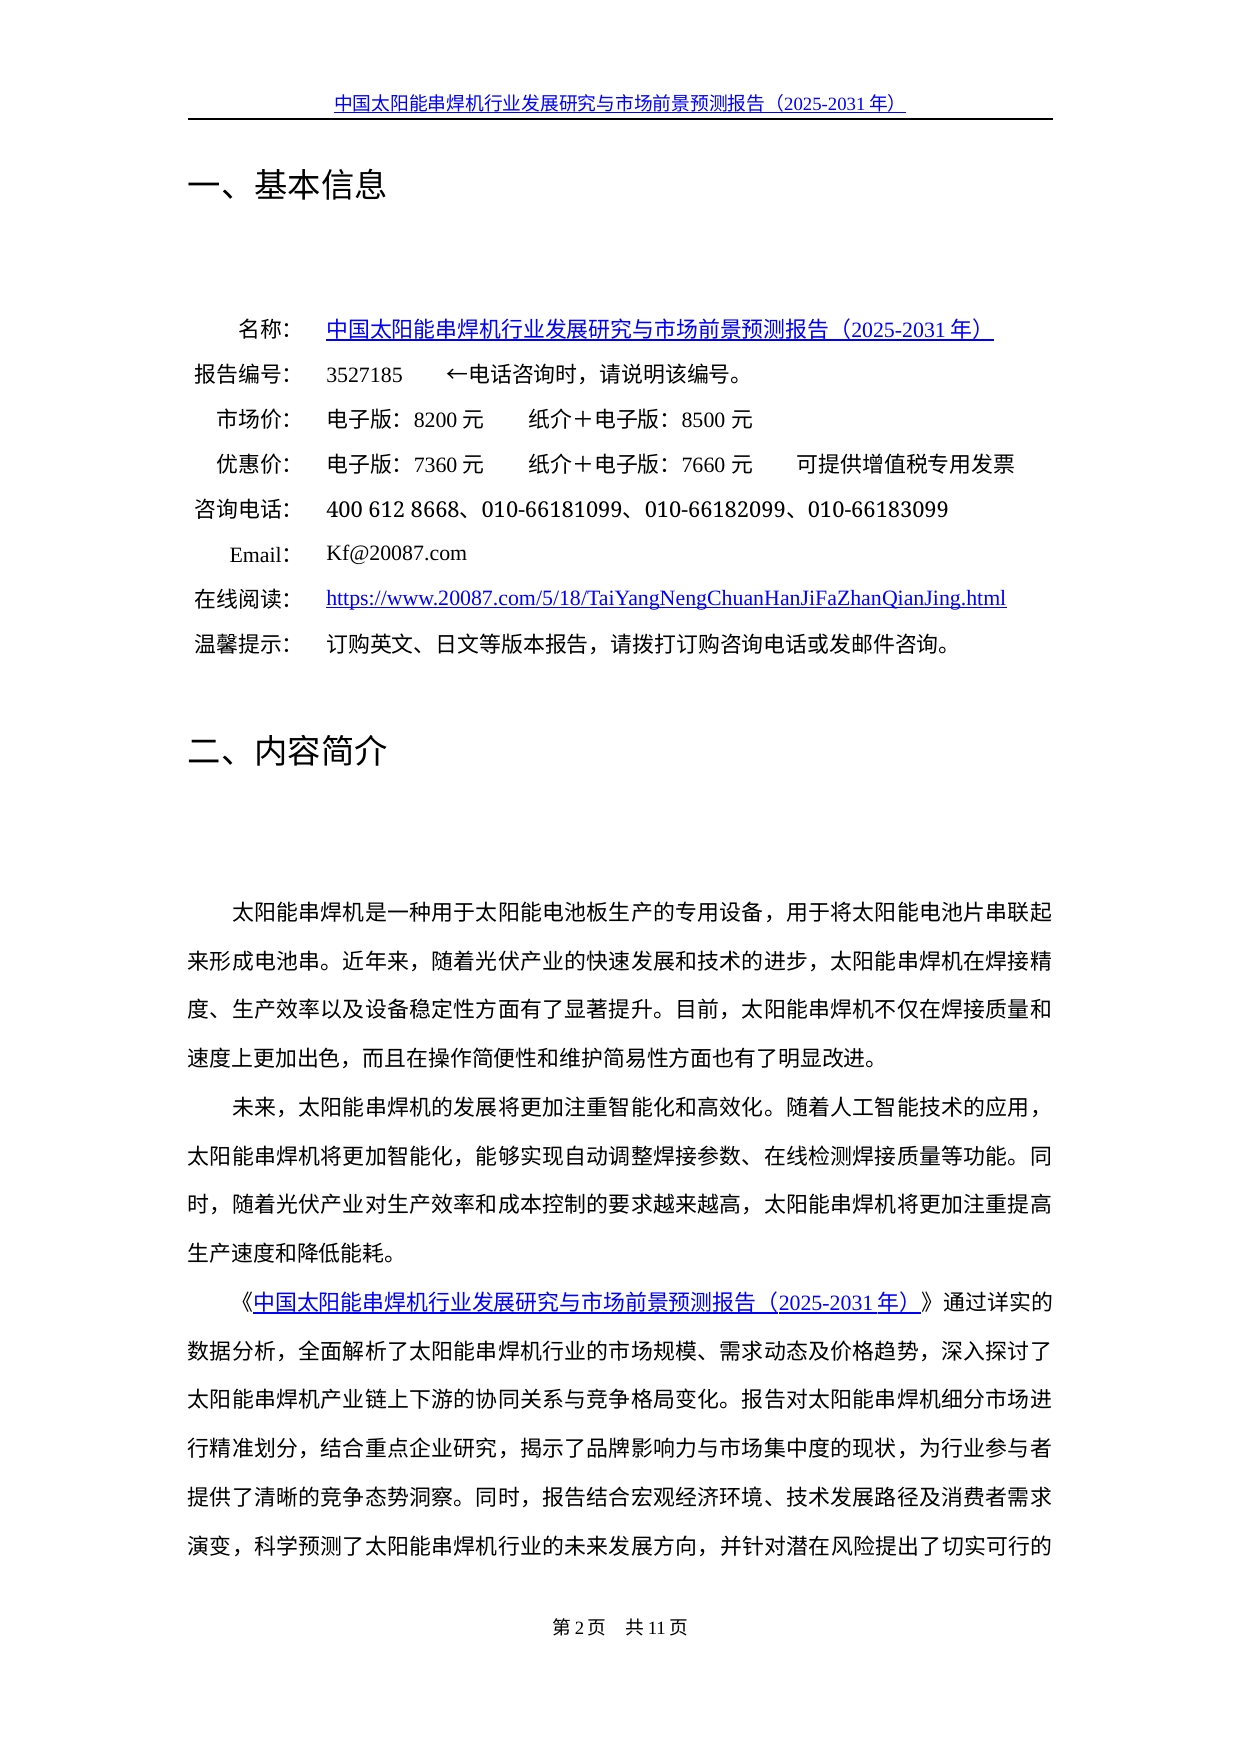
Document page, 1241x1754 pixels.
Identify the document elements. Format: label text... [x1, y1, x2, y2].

table_cell 电子版：8200 元 纸介＋电子版：8500 元 [315, 402, 1073, 447]
table_header 名称： [167, 312, 315, 357]
table_cell [315, 582, 1073, 627]
title 二、内容简介 [187, 717, 1053, 782]
table_header 中国太阳能串焊机行业发展研究与市场前景预测报告（2025-2031年） [315, 312, 1073, 357]
table_cell 订购英文、日文等版本报告，请拨打订购咨询电话或发邮件咨询。 [315, 627, 1073, 672]
table_cell 3527185 ←电话咨询时，请说明该编号。 [315, 357, 1073, 402]
table_cell 优惠价： [167, 447, 315, 492]
table_cell Email： [167, 537, 315, 582]
table_cell 温馨提示： [167, 627, 315, 672]
table_cell 在线阅读： [167, 582, 315, 627]
table_cell 市场价： [167, 402, 315, 447]
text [187, 894, 1053, 1561]
table_cell 400 612 8668、010-66181099、010-66182099、010-66183099 [315, 492, 1073, 537]
title 一、基本信息 [187, 150, 1053, 215]
table_cell 报告编号： [167, 357, 315, 402]
table_cell 咨询电话： [167, 492, 315, 537]
table_cell 电子版：7360 元 纸介＋电子版：7660 元 可提供增值税专用发票 [315, 447, 1073, 492]
table_cell Kf@20087.com [315, 537, 1073, 582]
